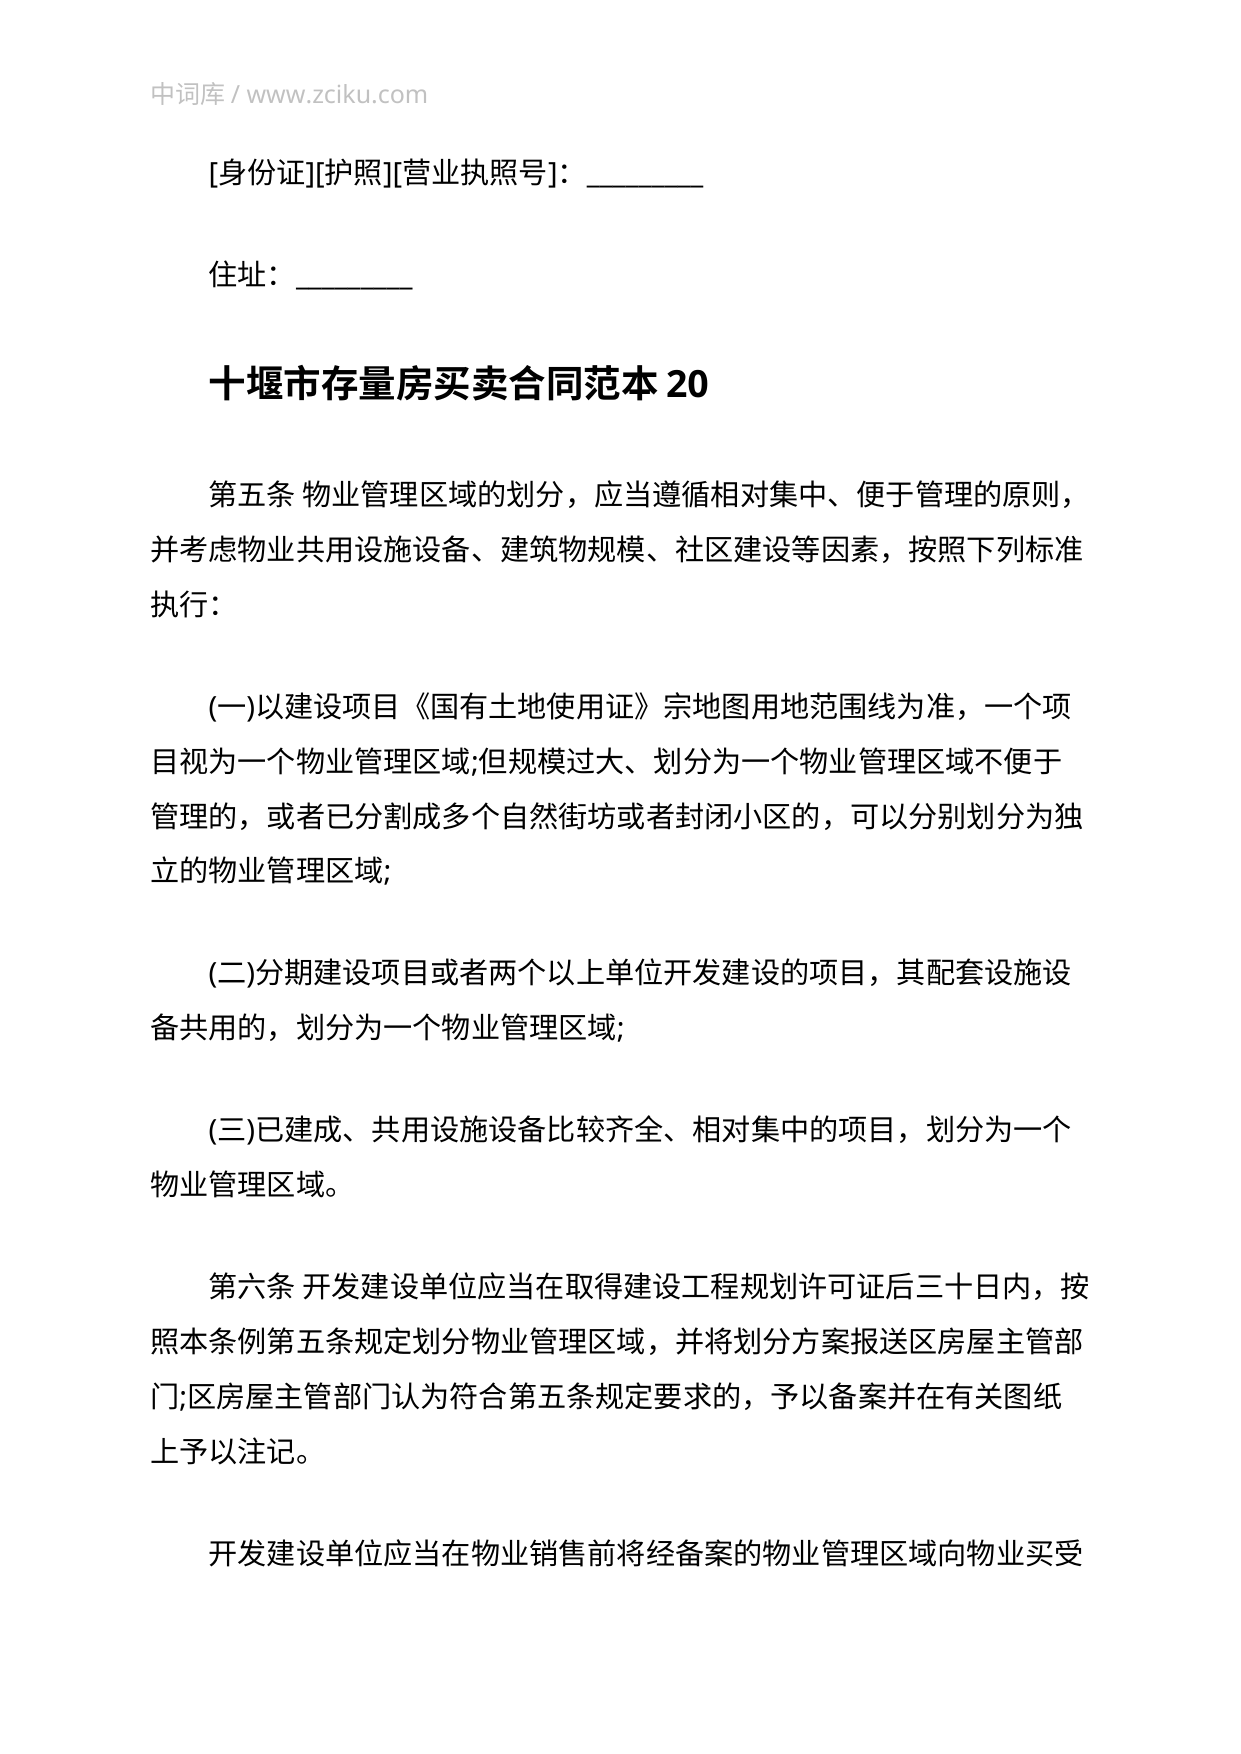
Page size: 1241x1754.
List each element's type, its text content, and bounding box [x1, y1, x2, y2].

text (一)以建设项目《国有土地使用证》宗地图用地范围线为准，一个项目视为一个物业管理区域;但规模过大、划分为一个物业管理区域不便于管理的，或者已分割成多个自然街坊或者封闭小区的，可以分别划分为独立的物业管理区域; [150, 683, 1090, 890]
text [身份证][护照][营业执照号]：_________ [150, 150, 1090, 192]
text 住址：_________ [150, 252, 1090, 294]
text 第六条 开发建设单位应当在取得建设工程规划许可证后三十日内，按照本条例第五条规定划分物业管理区域，并将划分方案报送区房屋主管部门;区房屋主管部门认为符合第五条规定要求的，予以备案并在有关图纸上予以注记。 [150, 1264, 1090, 1471]
text (二)分期建设项目或者两个以上单位开发建设的项目，其配套设施设备共用的，划分为一个物业管理区域; [150, 950, 1090, 1047]
text (三)已建成、共用设施设备比较齐全、相对集中的项目，划分为一个物业管理区域。 [150, 1107, 1090, 1204]
text 十堰市存量房买卖合同范本20 [150, 354, 1090, 408]
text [150, 1530, 1090, 1573]
text 第五条 物业管理区域的划分，应当遵循相对集中、便于管理的原则，并考虑物业共用设施设备、建筑物规模、社区建设等因素，按照下列标准执行： [150, 472, 1090, 624]
